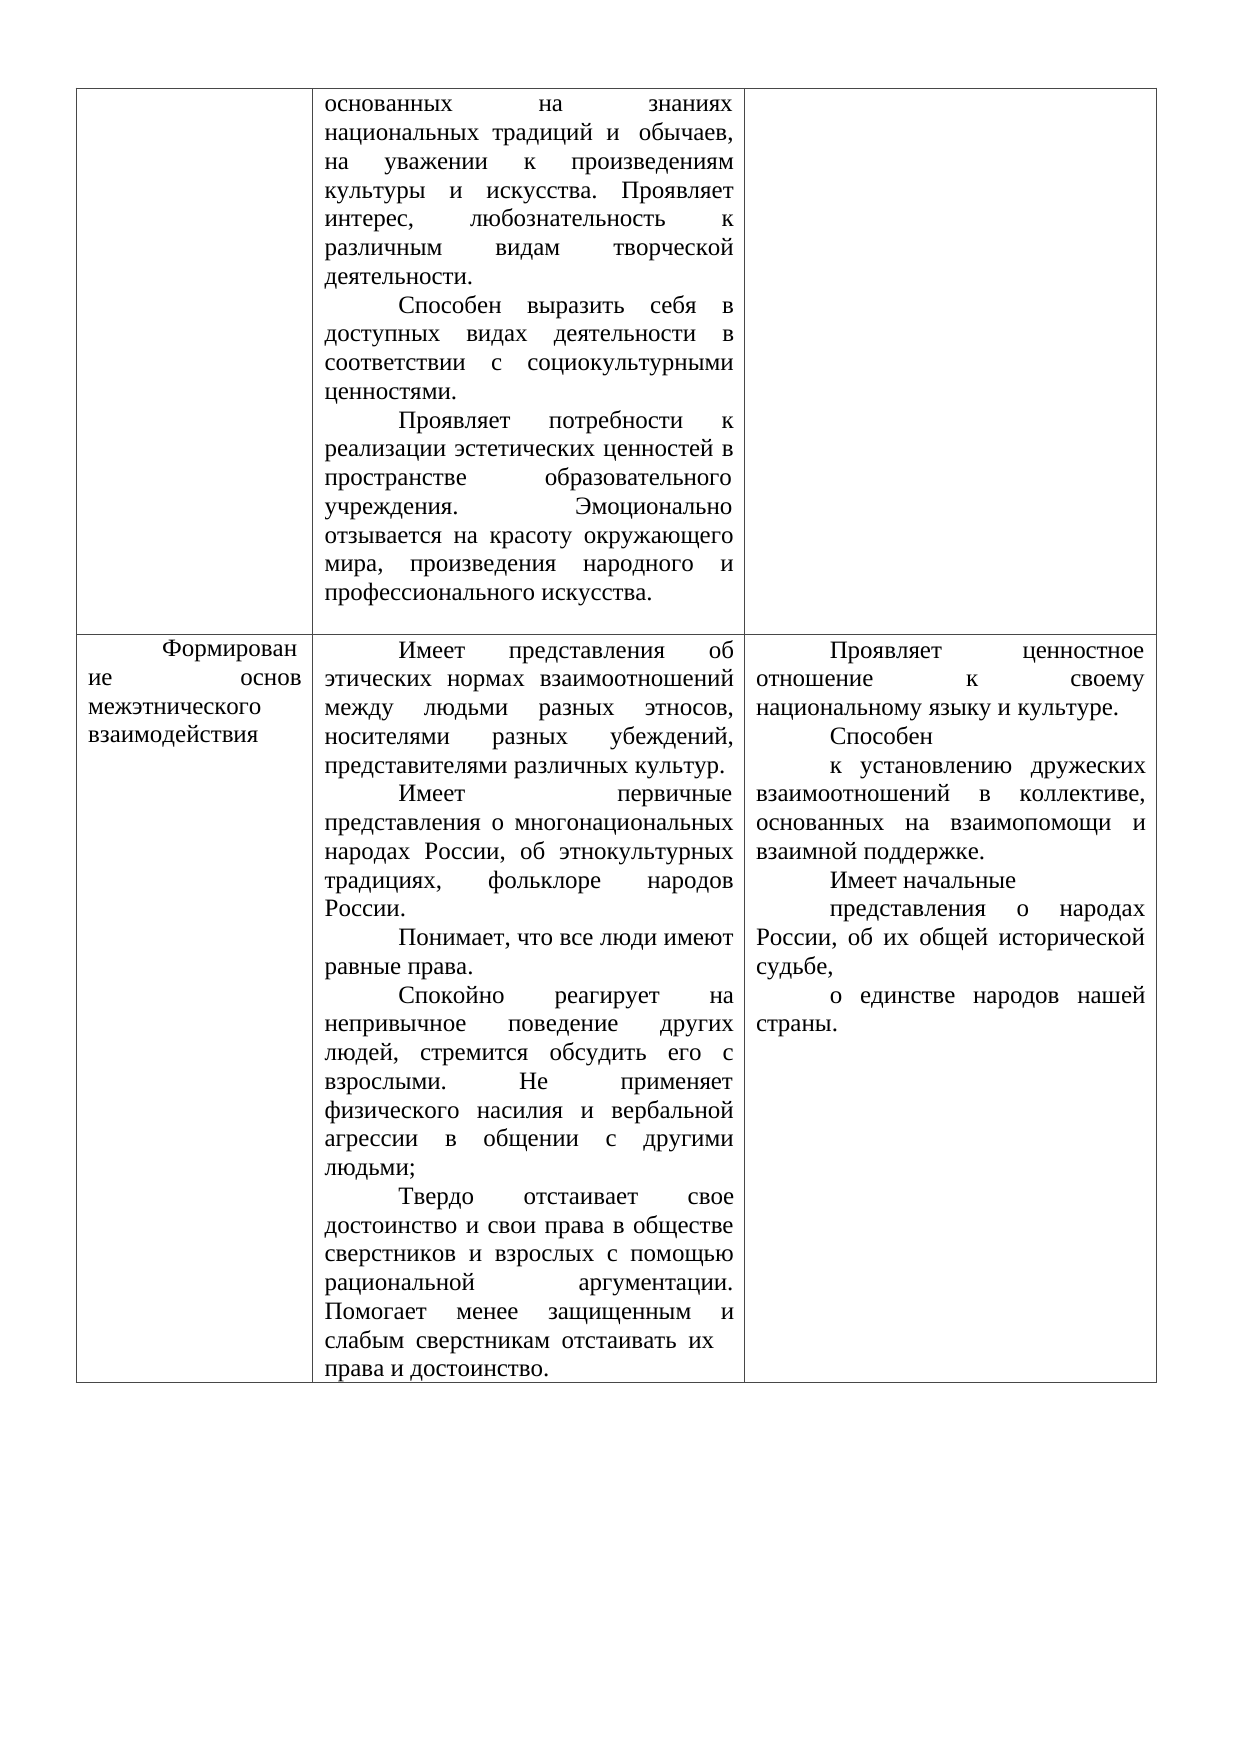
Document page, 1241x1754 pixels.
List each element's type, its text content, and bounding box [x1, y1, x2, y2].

table_header основанных на знаниях национальных традиций и обычаев, на уважении к произведениям культуры и искусства. Проявляет интерес, любознательность к различным видам творческой деятельности. Способен выразить себя в доступных видах деятельности в соответствии с социокультурными ценностями. Проявляет потребности к реализации эстетических ценностей в пространстве образовательного учреждения. Эмоционально отзывается на красоту окружающего мира, произведения народного и профессионального искусства. [313, 89, 744, 634]
table_header [77, 89, 312, 634]
table_cell Формирован ие основ межэтнического взаимодействия [77, 635, 312, 1382]
table_cell Проявляет ценностное отношение к своему национальному языку и культуре. Способен к установлению дружеских взаимоотношений в коллективе, основанных на взаимопомощи и взаимной поддержке. Имеет начальные представления о народах России, об их общей исторической судьбе, о единстве народов нашей страны. [745, 635, 1156, 1382]
table_header [745, 89, 1156, 634]
table_cell Имеет представления об этических нормах взаимоотношений между людьми разных этносов, носителями разных убеждений, представителями различных культур. Имеет первичные представления о многонациональных народах России, об этнокультурных традициях, фольклоре народов России. Понимает, что все люди имеют равные права. Спокойно реагирует на непривычное поведение других людей, стремится обсудить его с взрослыми. Не применяет физического насилия и вербальной агрессии в общении с другими людьми; Твердо отстаивает свое достоинство и свои права в обществе сверстников и взрослых с помощью рациональной аргументации. Помогает менее защищенным и слабым сверстникам отстаивать их права и достоинство. [313, 635, 744, 1382]
